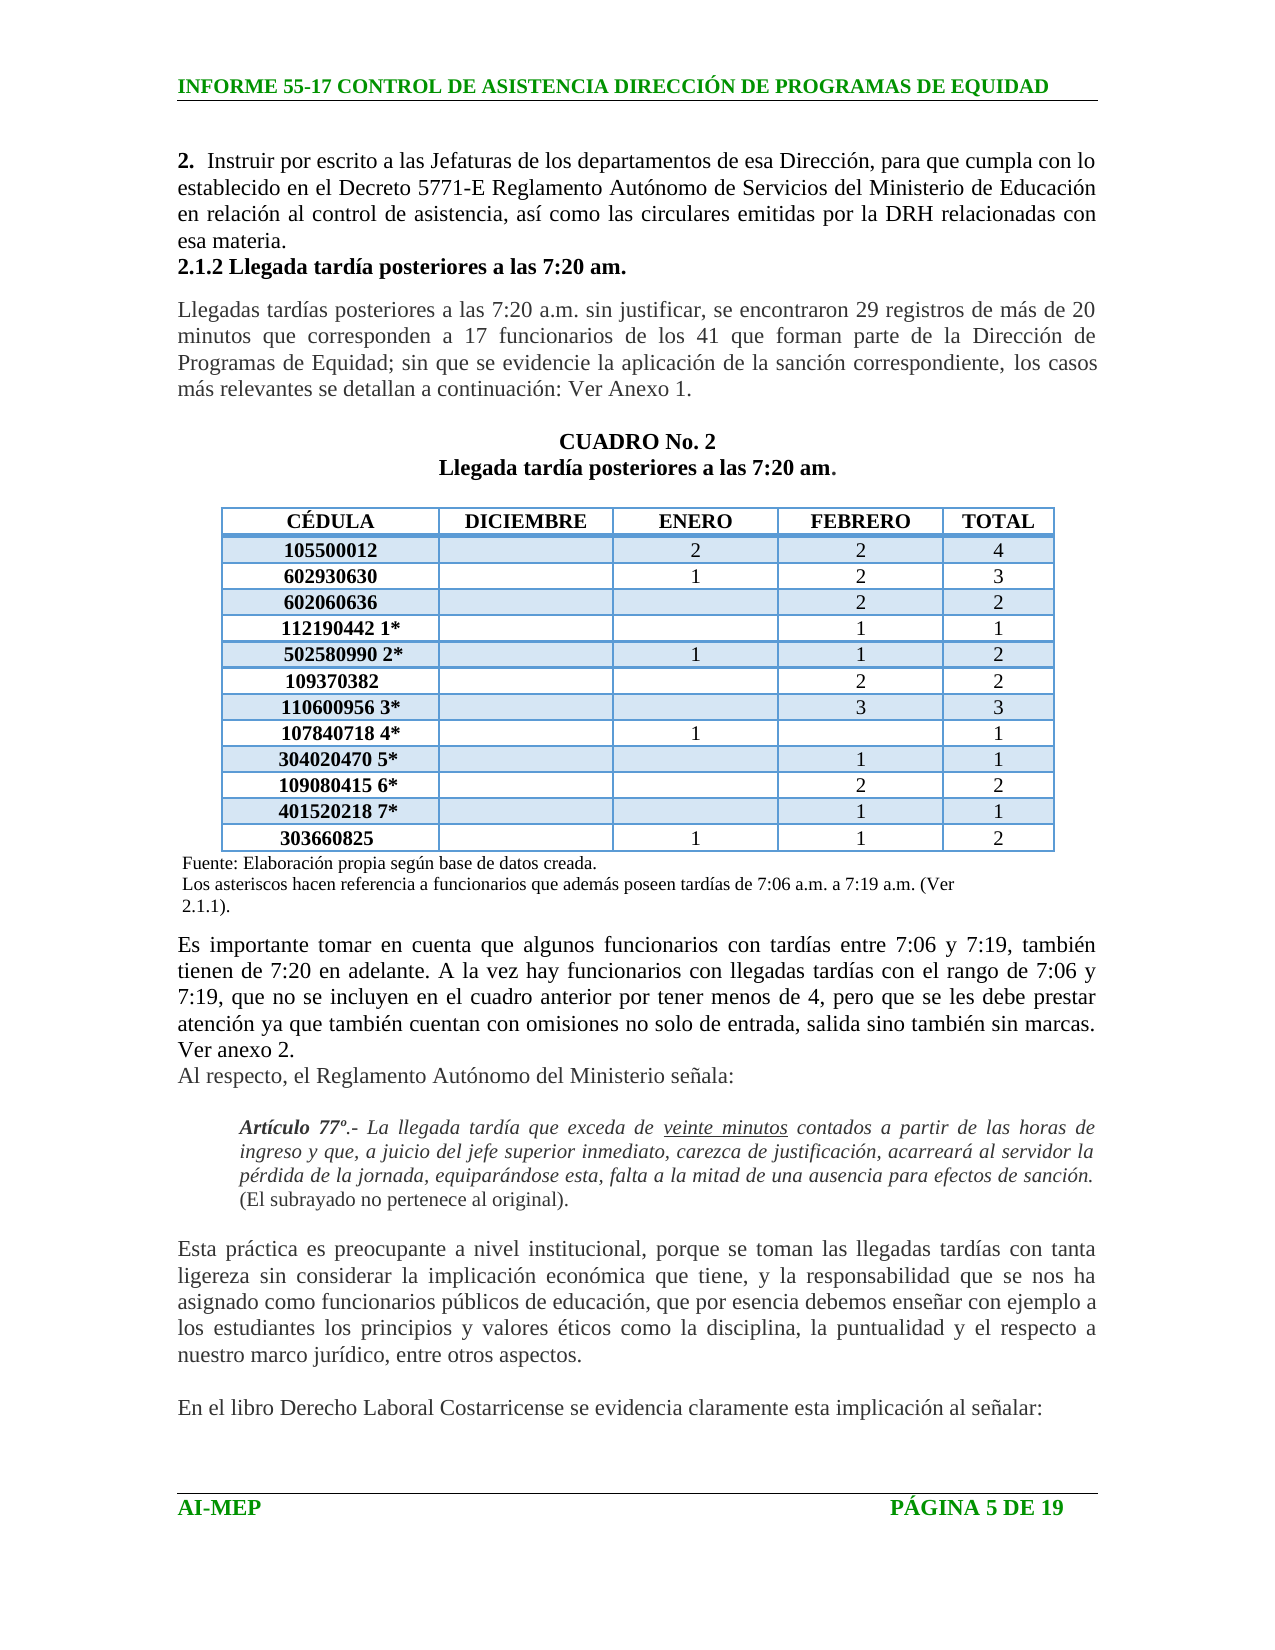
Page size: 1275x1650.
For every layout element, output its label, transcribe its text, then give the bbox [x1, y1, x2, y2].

table_cell 1 [779, 825, 942, 849]
table_cell 2 [944, 643, 1053, 666]
table_header ENERO [614, 509, 777, 533]
table_cell 2 [779, 590, 942, 614]
table_cell 2 [779, 564, 942, 588]
table_cell 1 [779, 747, 942, 771]
table_cell 303660825 [223, 825, 438, 849]
table_cell 1 [614, 643, 777, 666]
table_cell 602060636 [223, 590, 438, 614]
table_cell 1 [614, 825, 777, 849]
table_cell [440, 564, 612, 588]
table_cell [440, 747, 612, 771]
table_cell 1 [779, 616, 942, 640]
text Los asteriscos hacen referencia a funcionarios que además poseen tardías de 7:06 a.m. a 7:19 a.m. (Ver [177, 873, 1098, 895]
text Al respecto, el Reglamento Autónomo del Ministerio señala: [177, 1062, 1098, 1089]
table_cell [440, 643, 612, 666]
table_cell 109080415 6* [223, 773, 438, 797]
table_cell 109370382 [223, 669, 438, 693]
table_cell [614, 669, 777, 693]
table_cell 2 [944, 590, 1053, 614]
table_cell [440, 799, 612, 823]
table_cell [440, 773, 612, 797]
list Instruir por escrito a las Jefaturas de los departamentos de esa Dirección, para que cumpla con lo establecido en el Decreto 5771-E Reglamento Autónomo de Servicios del Ministerio de Educación en relación al control de asistencia, así como las circulares emitidas por la DRH relacionadas con esa materia. [177, 148, 1098, 253]
table_cell [440, 538, 612, 562]
subtitle 2.1.2 Llegada tardía posteriores a las 7:20 am. [177, 253, 1098, 279]
table_cell [440, 825, 612, 849]
table_cell 1 [614, 721, 777, 745]
table_cell 2 [779, 538, 942, 562]
table_cell [614, 616, 777, 640]
table_cell [614, 695, 777, 719]
text Fuente: Elaboración propia según base de datos creada. [177, 852, 1098, 873]
text Artículo 77º.- La llegada tardía que exceda de veinte minutos contados a partir de las horas de ingreso y que, a juicio del jefe superior inmediato, carezca de justificación, acarreará al servidor la pérdida de la jornada, equiparándose esta, falta a la mitad de una ausencia para efectos de sanción. (El subrayado no pertenece al original). [239, 1115, 1098, 1211]
text Esta práctica es preocupante a nivel institucional, porque se toman las llegadas tardías con tanta ligereza sin considerar la implicación económica que tiene, y la responsabilidad que se nos ha asignado como funcionarios públicos de educación, que por esencia debemos enseñar con ejemplo a los estudiantes los principios y valores éticos como la disciplina, la puntualidad y el respecto a nuestro marco jurídico, entre otros aspectos. [177, 1235, 1098, 1367]
text 2.1.1). [177, 895, 1098, 916]
table_cell 401520218 7* [223, 799, 438, 823]
table_cell 1 [944, 616, 1053, 640]
table_cell [440, 669, 612, 693]
table_cell [440, 616, 612, 640]
table_cell [614, 590, 777, 614]
table_cell 112190442 1* [223, 616, 438, 640]
table_cell 3 [944, 695, 1053, 719]
table_cell 1 [944, 799, 1053, 823]
table_cell 2 [779, 669, 942, 693]
text Llegadas tardías posteriores a las 7:20 a.m. sin justificar, se encontraron 29 registros de más de 20 minutos que corresponden a 17 funcionarios de los 41 que forman parte de la Dirección de Programas de Equidad; sin que se evidencie la aplicación de la sanción correspondiente, los casos más relevantes se detallan a continuación: Ver Anexo 1. [177, 296, 1098, 402]
table_cell 4 [944, 538, 1053, 562]
text En el libro Derecho Laboral Costarricense se evidencia claramente esta implicación al señalar: [177, 1393, 1098, 1420]
table_cell 1 [779, 799, 942, 823]
table_header DICIEMBRE [440, 509, 612, 533]
table_cell 2 [944, 825, 1053, 849]
table_cell 107840718 4* [223, 721, 438, 745]
table_cell [779, 721, 942, 745]
table_cell 3 [779, 695, 942, 719]
table_cell 110600956 3* [223, 695, 438, 719]
table_header FEBRERO [779, 509, 942, 533]
table_cell 1 [944, 747, 1053, 771]
table_cell 3 [944, 564, 1053, 588]
table_cell 602930630 [223, 564, 438, 588]
table_header CÉDULA [223, 509, 438, 533]
table_cell [440, 695, 612, 719]
table_cell [614, 747, 777, 771]
table_cell [614, 773, 777, 797]
table_cell 1 [779, 643, 942, 666]
table_cell [614, 799, 777, 823]
table_cell [440, 590, 612, 614]
table_cell 1 [614, 564, 777, 588]
text Llegada tardía posteriores a las 7:20 am. [177, 454, 1098, 481]
table_cell 105500012 [223, 538, 438, 562]
table_cell 2 [944, 773, 1053, 797]
text CUADRO No. 2 [177, 428, 1098, 454]
table_cell 1 [944, 721, 1053, 745]
table_cell 502580990 2* [223, 643, 438, 666]
table_cell 304020470 5* [223, 747, 438, 771]
table_cell [440, 721, 612, 745]
table_header TOTAL [944, 509, 1053, 533]
table_cell 2 [779, 773, 942, 797]
table_cell 2 [614, 538, 777, 562]
table_cell 2 [944, 669, 1053, 693]
text Es importante tomar en cuenta que algunos funcionarios con tardías entre 7:06 y 7:19, también tienen de 7:20 en adelante. A la vez hay funcionarios con llegadas tardías con el rango de 7:06 y 7:19, que no se incluyen en el cuadro anterior por tener menos de 4, pero que se les debe prestar atención ya que también cuentan con omisiones no solo de entrada, salida sino también sin marcas. Ver anexo 2. [177, 931, 1098, 1062]
